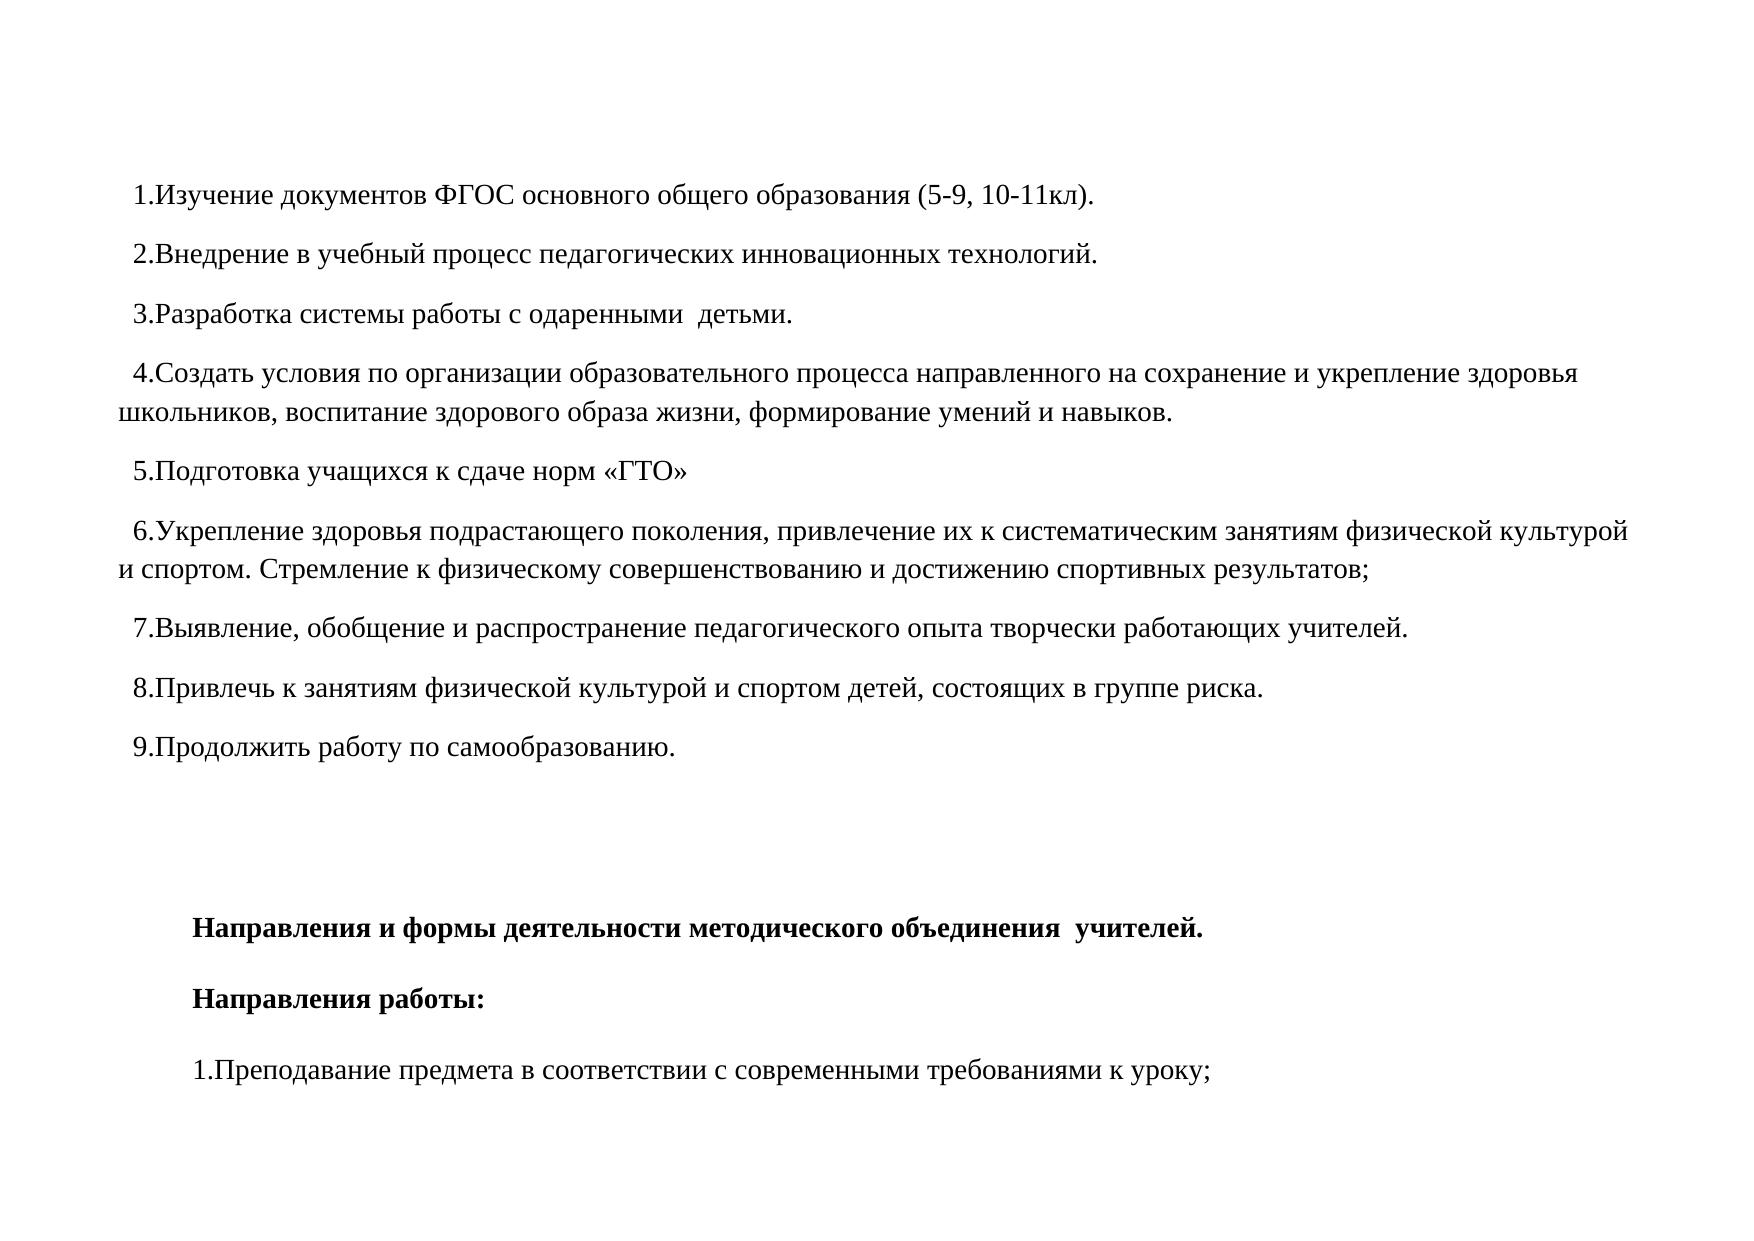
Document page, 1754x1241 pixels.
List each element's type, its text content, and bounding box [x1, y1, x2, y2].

text 1.Преподавание предмета в соответствии с современными требованиями к уроку; [133, 1052, 1636, 1086]
text 8.Привлечь к занятиям физической культурой и спортом детей, состоящих в группе риска. [118, 670, 1636, 703]
text 1.Изучение документов ФГОС основного общего образования (5-9, 10-11кл). [118, 177, 1636, 211]
text 6.Укрепление здоровья подрастающего поколения, привлечение их к систематическим занятиям физической культурой и спортом. Стремление к физическому совершенствованию и достижению спортивных результатов; [118, 513, 1636, 585]
text Направления работы: [133, 981, 1636, 1015]
text 4.Создать условия по организации образовательного процесса направленного на сохранение и укрепление здоровья школьников, воспитание здорового образа жизни, формирование умений и навыков. [118, 355, 1636, 427]
text 5.Подготовка учащихся к сдаче норм «ГТО» [118, 453, 1636, 487]
text Направления и формы деятельности методического объединения учителей. [133, 910, 1636, 944]
text 2.Внедрение в учебный процесс педагогических инновационных технологий. [118, 237, 1636, 270]
text 7.Выявление, обобщение и распространение педагогического опыта творчески работающих учителей. [118, 611, 1636, 644]
text 3.Разработка системы работы с одаренными детьми. [118, 296, 1636, 329]
text 9.Продолжить работу по самообразованию. [118, 729, 1636, 763]
